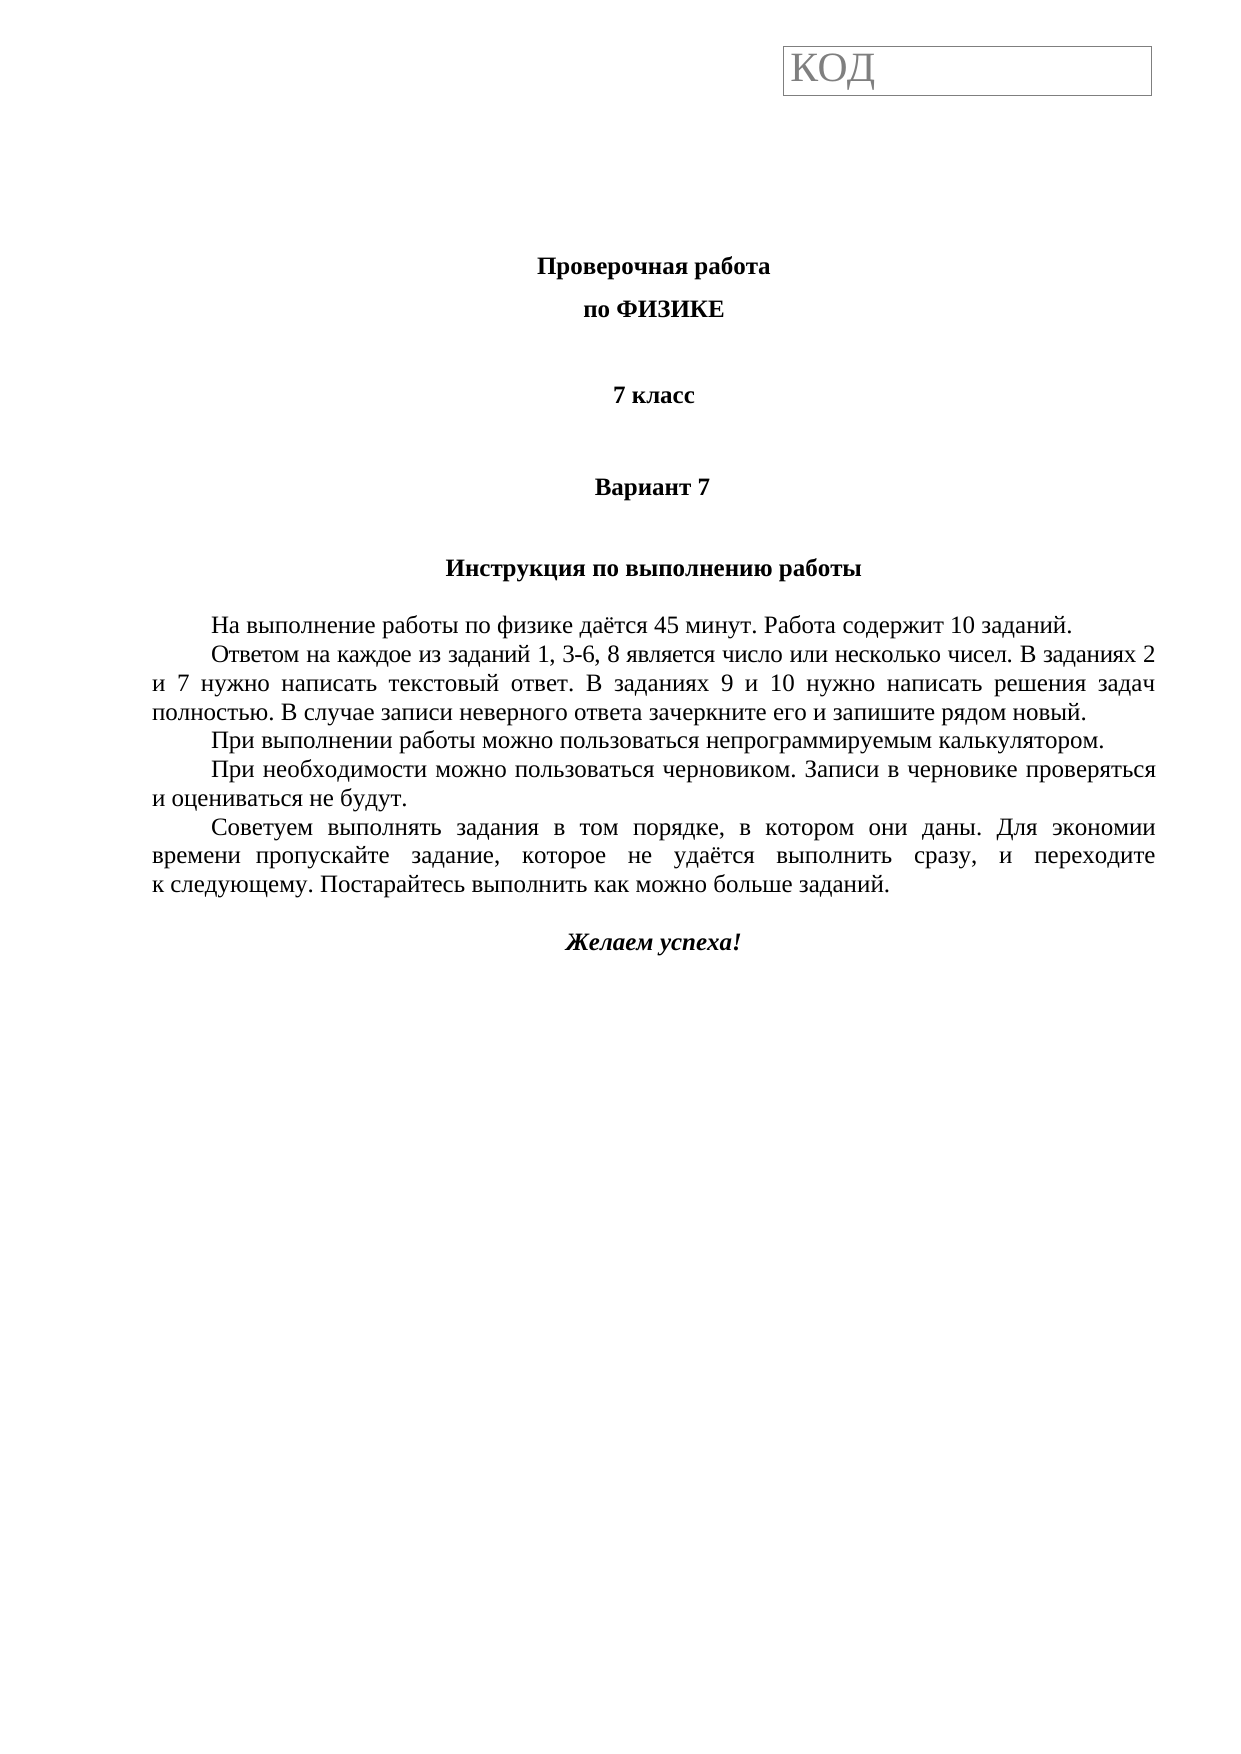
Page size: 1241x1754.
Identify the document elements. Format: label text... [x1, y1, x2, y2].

text Советуем выполнять задания в том порядке, в котором они даны. Для экономии времени пропускайте задание, которое не удаётся выполнить сразу, и переходите к следующему. Постарайтесь выполнить как можно больше заданий. [152, 812, 1156, 898]
text 7 класс [537, 381, 771, 409]
text При выполнении работы можно пользоваться непрограммируемым калькулятором. [211, 726, 1169, 754]
text При необходимости можно пользоваться черновиком. Записи в черновике проверяться и оцениваться не будут. [152, 754, 1156, 812]
text Инструкция по выполнению работы [444, 553, 863, 582]
text Желаем успеха! [536, 927, 771, 956]
text Вариант 7 [533, 472, 771, 500]
text Ответом на каждое из заданий 1, 3-6, 8 является число или несколько чисел. В заданиях 2 и 7 нужно написать текстовый ответ. В заданиях 9 и 10 нужно написать решения задач полностью. В случае записи неверного ответа зачеркните его и запишите рядом новый. [152, 639, 1156, 726]
text На выполнение работы по физике даётся 45 минут. Работа содержит 10 заданий. [211, 611, 1169, 639]
text Проверочная работа по ФИЗИКЕ [537, 251, 771, 323]
